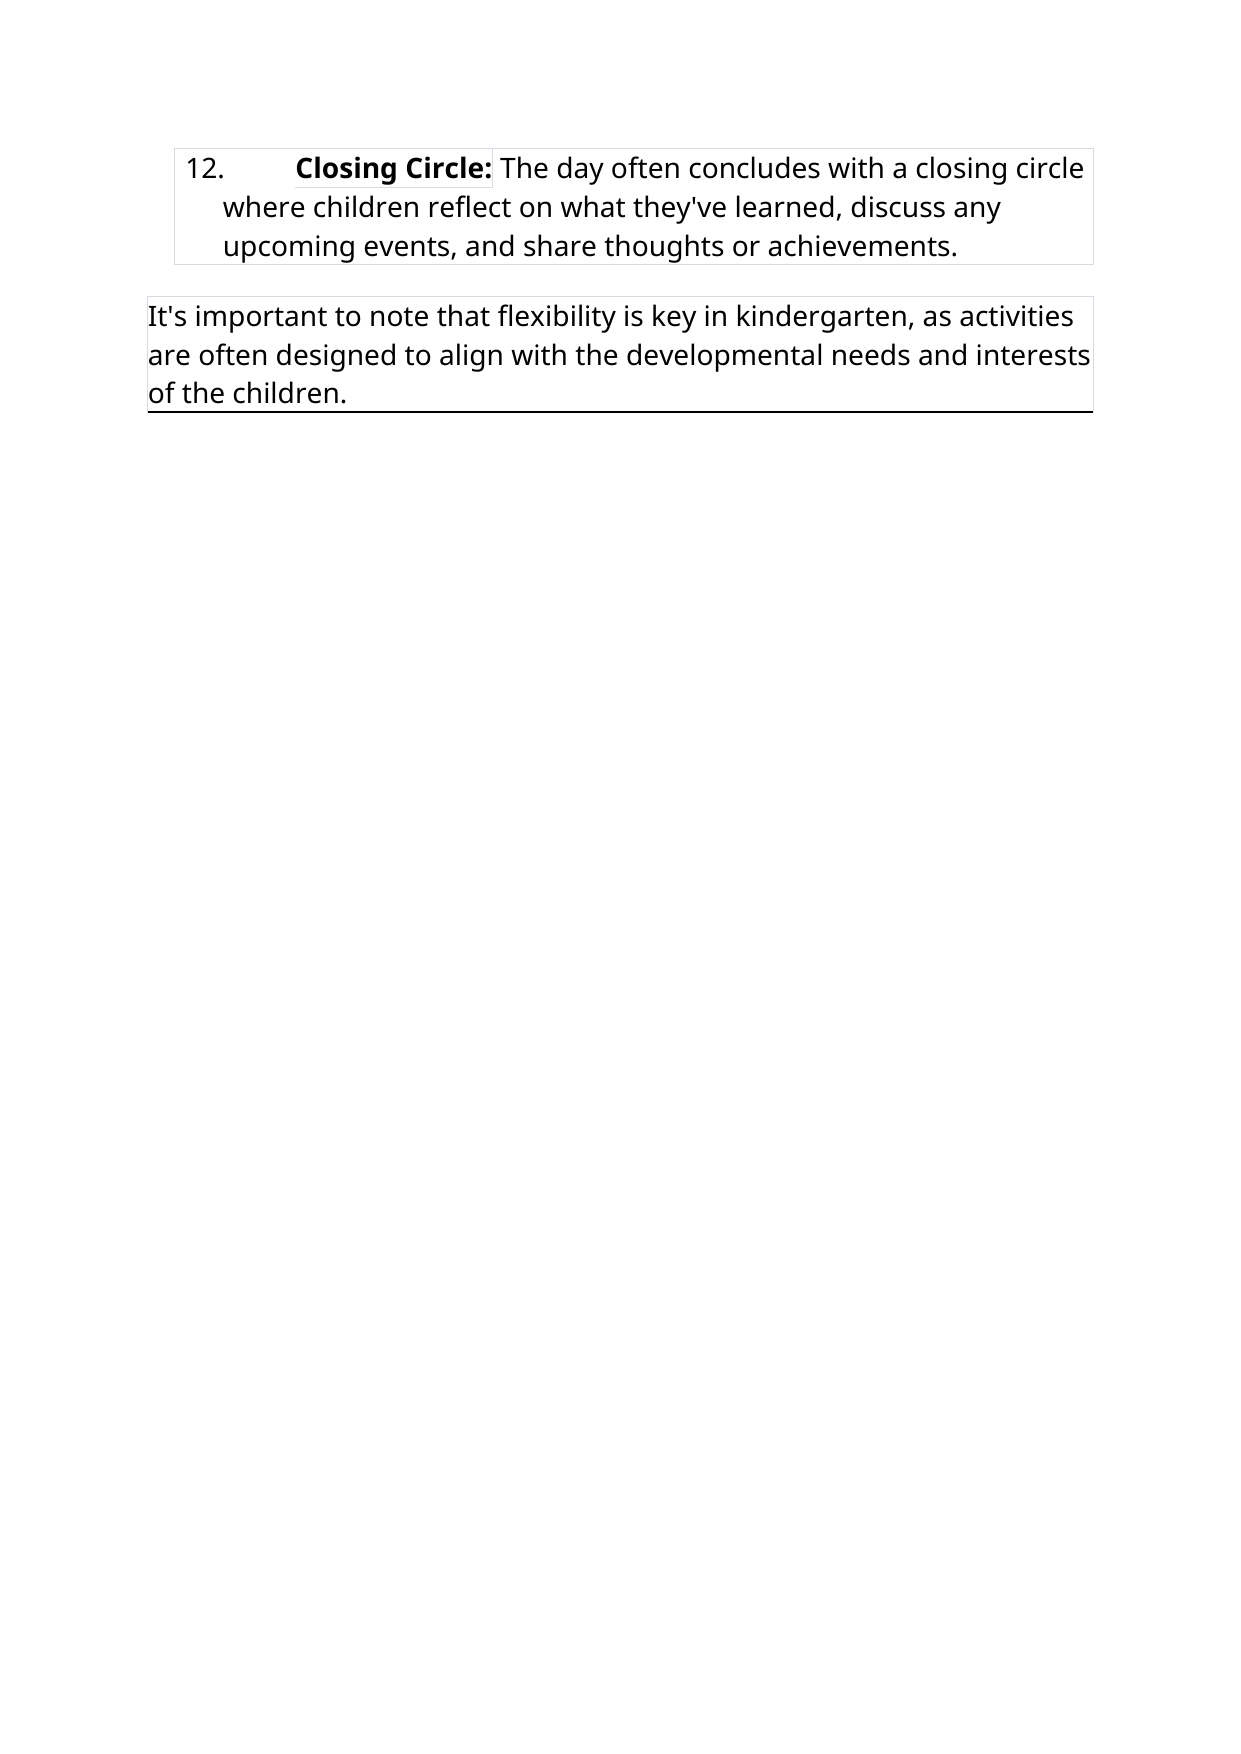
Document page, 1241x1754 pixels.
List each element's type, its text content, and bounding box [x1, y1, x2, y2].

text It's important to note that flexibility is key in kindergarten, as activities are often designed to align with the developmental needs and interests of the children. [148, 297, 1093, 411]
list Closing Circle: The day often concludes with a closing circle where children reflect on what they've learned, discuss any upcoming events, and share thoughts or achievements. [175, 149, 1093, 264]
